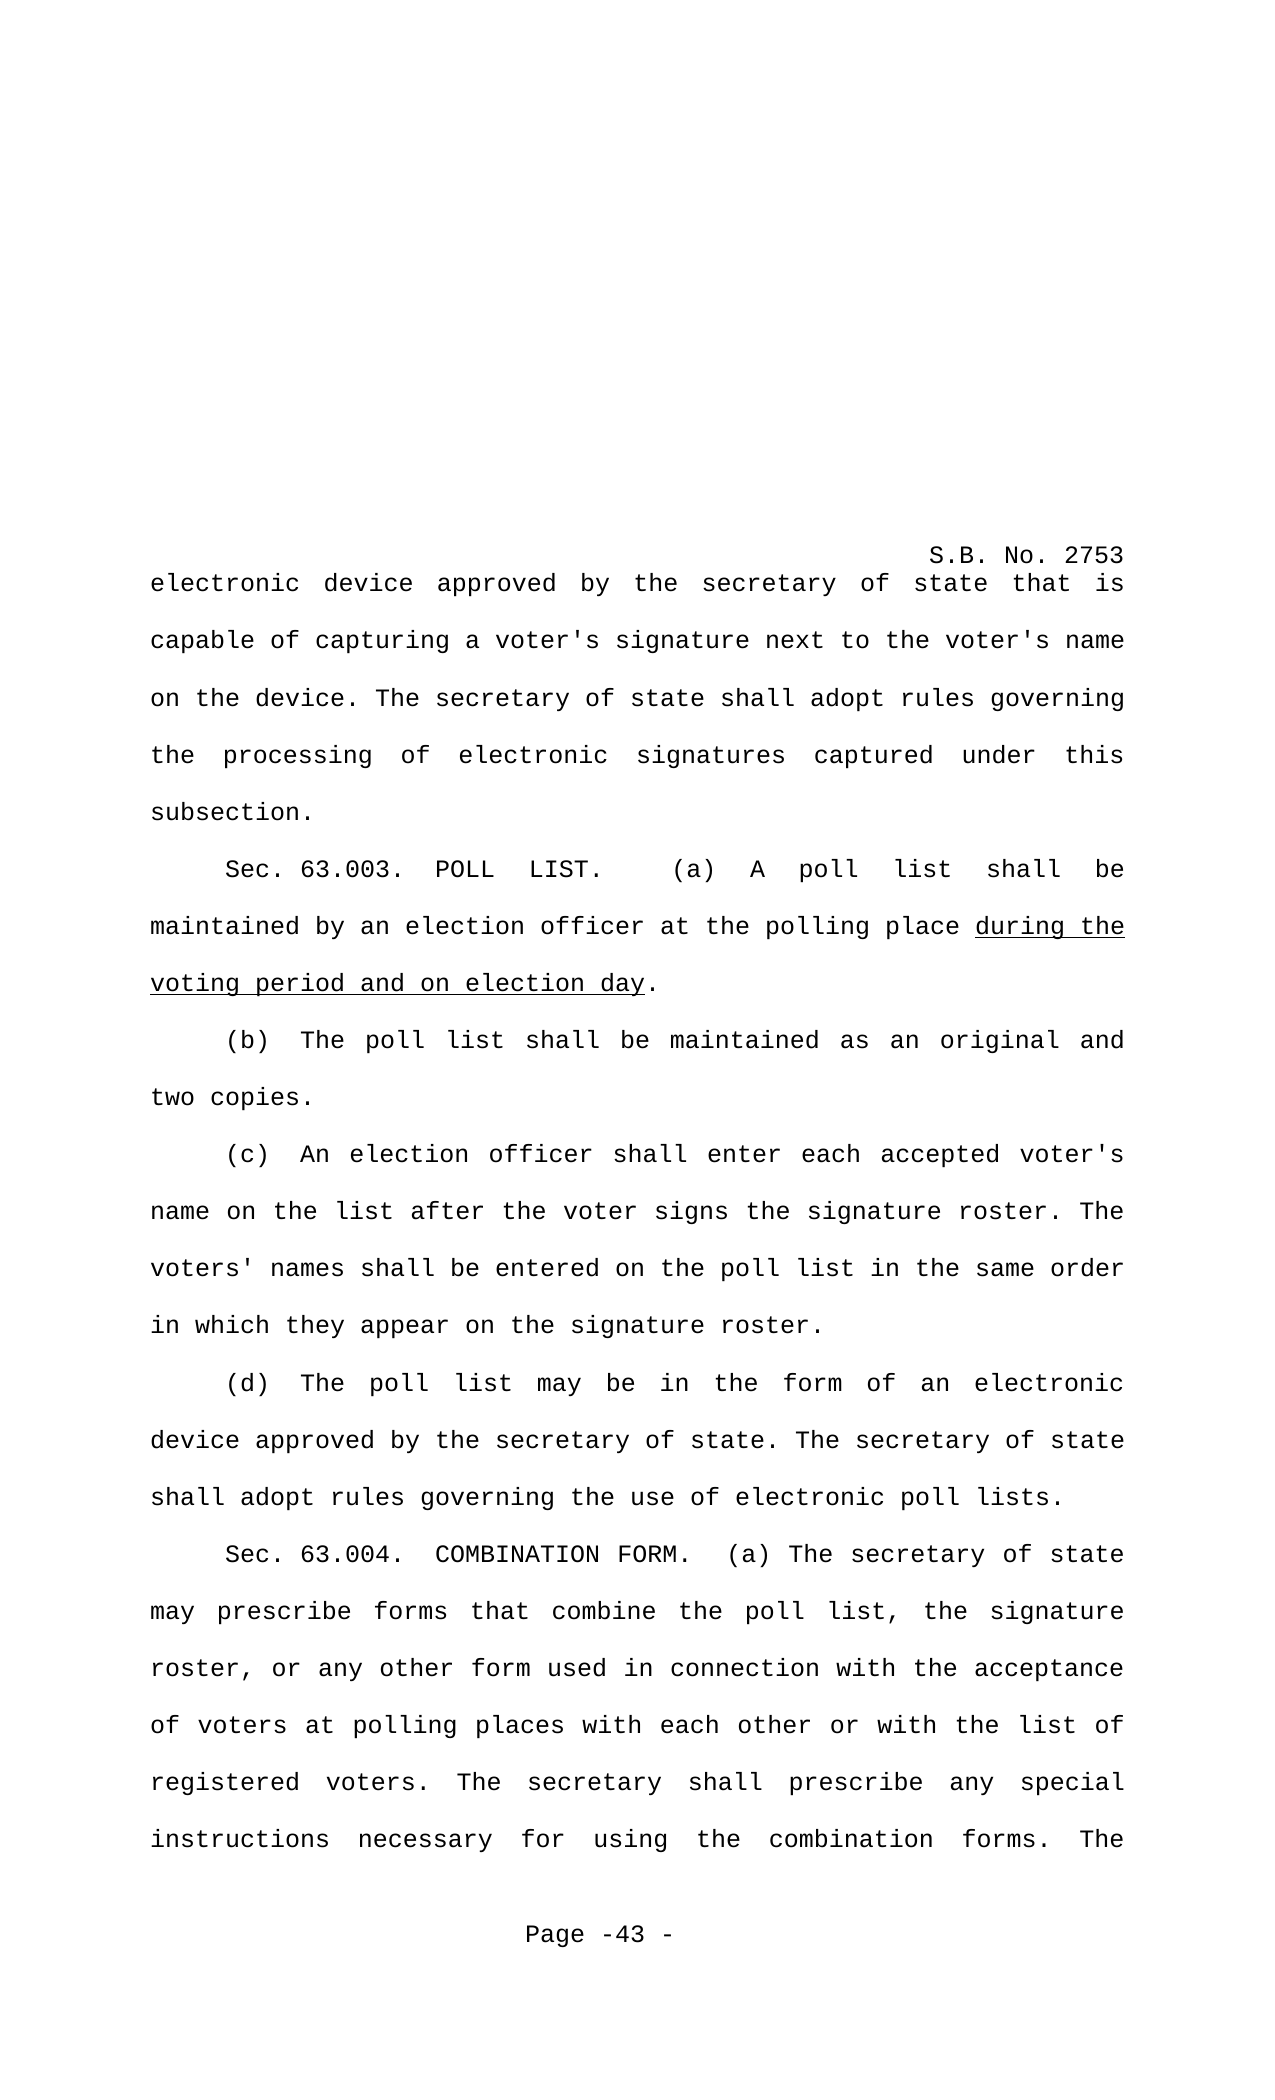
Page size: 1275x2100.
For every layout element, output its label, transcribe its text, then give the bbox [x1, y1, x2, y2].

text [150, 1541, 1125, 1855]
text (c) An election officer shall enter each accepted voter's name on the list after the voter signs the signature roster. The voters' names shall be entered on the poll list in the same order in which they appear on the signature roster. [150, 1142, 1125, 1341]
text Sec. 63.003. POLL LIST. (a) A poll list shall be maintained by an election officer at the polling place during the voting period and on election day. [150, 856, 1125, 999]
text (d) The poll list may be in the form of an electronic device approved by the secretary of state. The secretary of state shall adopt rules governing the use of electronic poll lists. [150, 1370, 1125, 1513]
text (b) The poll list shall be maintained as an original and two copies. [150, 1027, 1125, 1113]
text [150, 571, 1125, 828]
